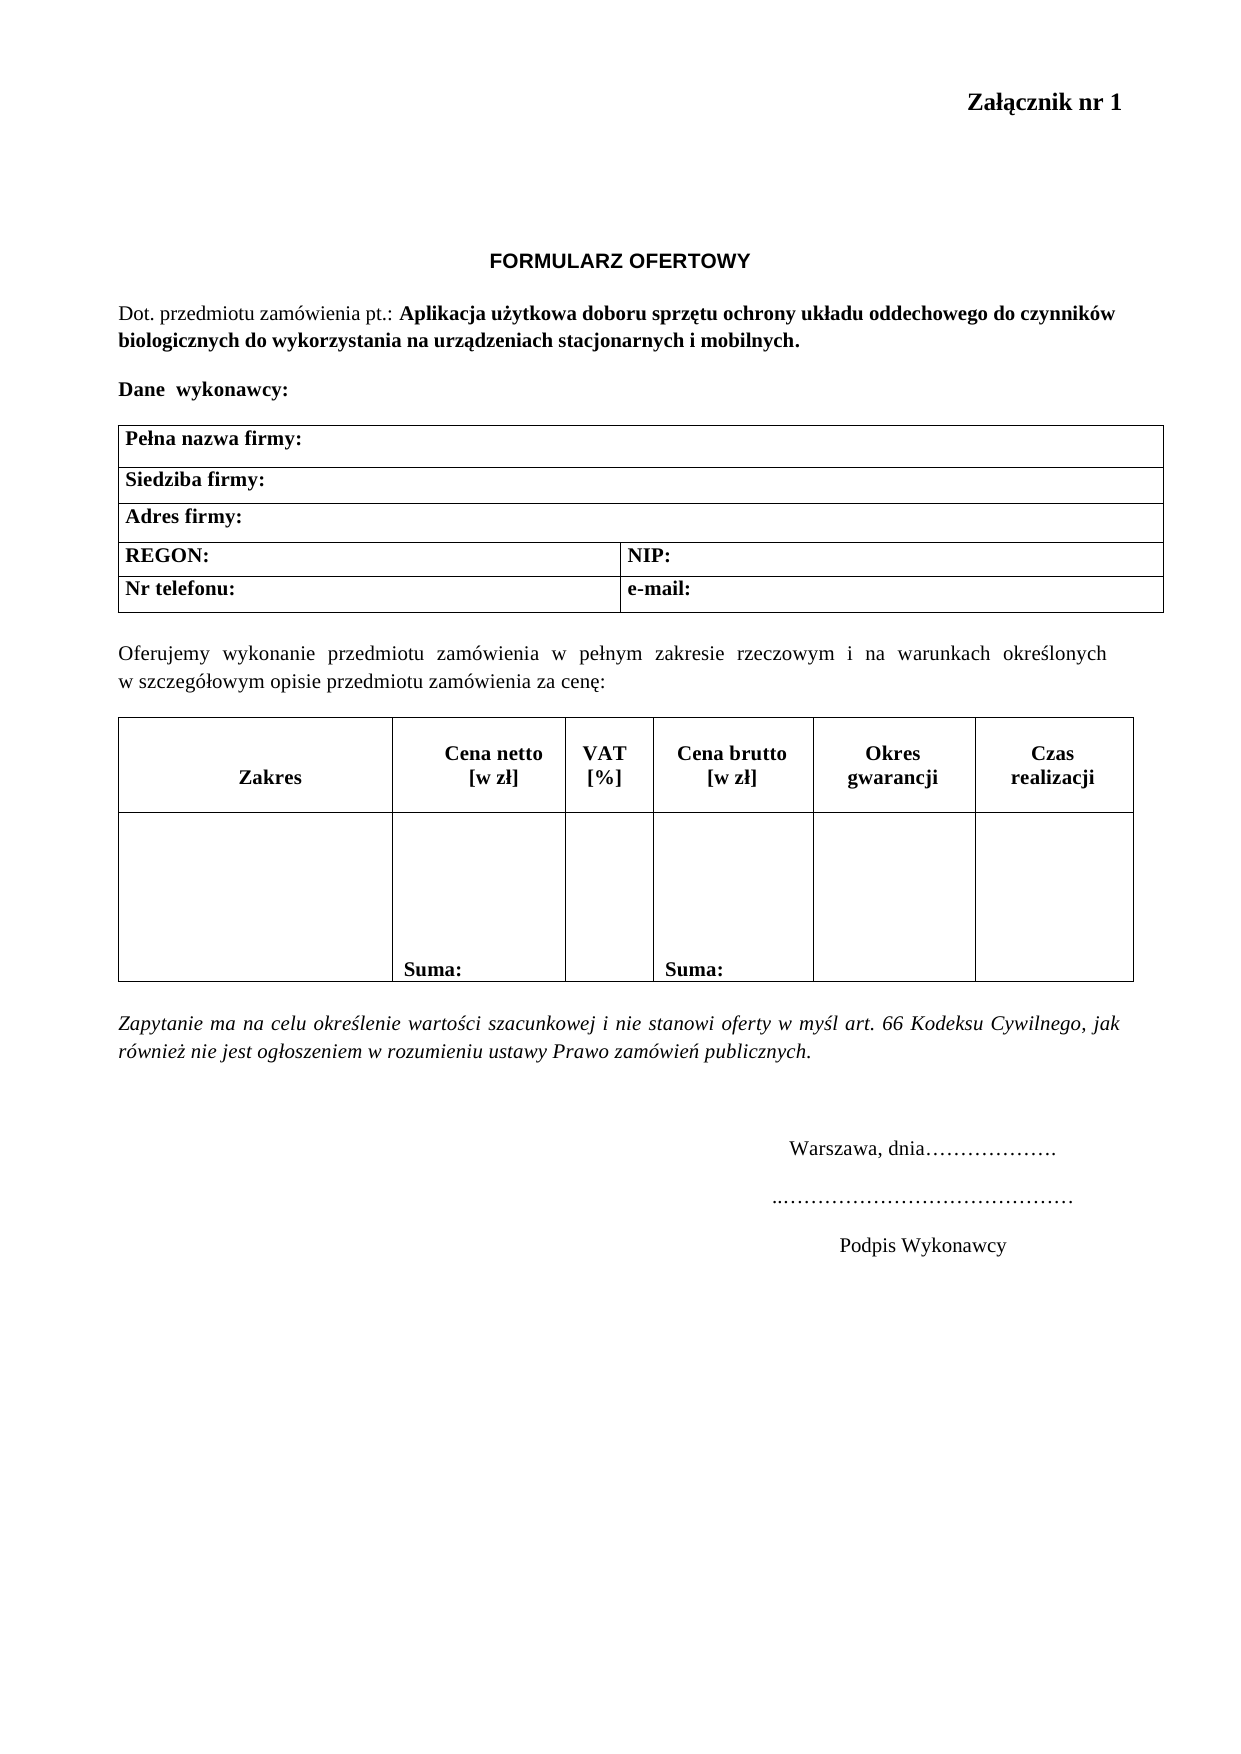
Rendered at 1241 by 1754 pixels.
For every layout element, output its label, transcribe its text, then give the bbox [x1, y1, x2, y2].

text Dane wykonawcy: [118, 377, 1122, 401]
table_header Cena netto [w zł] [393, 718, 565, 812]
subtitle FORMULARZ OFERTOWY [118, 249, 1122, 273]
table_cell [566, 813, 653, 981]
table_cell [976, 813, 1133, 981]
table_cell [814, 813, 975, 981]
text Zapytanie ma na celu określenie wartości szacunkowej i nie stanowi oferty w myśl art. 66 Kodeksu Cywilnego, jak również nie jest ogłoszeniem w rozumieniu ustawy Prawo zamówień publicznych. [118, 1011, 1122, 1063]
text Podpis Wykonawcy [723, 1233, 1122, 1257]
table_header Czas realizacji [976, 718, 1133, 812]
text Oferujemy wykonanie przedmiotu zamówienia w pełnym zakresie rzeczowym i na warunkach określonych w szczegółowym opisie przedmiotu zamówienia za cenę: [118, 641, 1122, 693]
table_cell REGON: [119, 543, 620, 576]
table_cell NIP: [621, 543, 1163, 576]
text Warszawa, dnia………………. [723, 1136, 1122, 1160]
text Załącznik nr 1 [118, 87, 1122, 116]
table_header Pełna nazwa firmy: [119, 426, 1163, 467]
table_header VAT [%] [566, 718, 653, 812]
table_header Cena brutto [w zł] [654, 718, 813, 812]
text ..…………………………………… [723, 1184, 1122, 1208]
table_cell e-mail: [621, 577, 1163, 611]
text Dot. przedmiotu zamówienia pt.: Aplikacja użytkowa doboru sprzętu ochrony układu oddechowego do czynników biologicznych do wykorzystania na urządzeniach stacjonarnych i mobilnych. [118, 301, 1122, 352]
table_cell Adres firmy: [119, 504, 1163, 542]
table_cell Suma: [654, 813, 813, 981]
table_cell [119, 813, 392, 981]
table_header Okres gwarancji [814, 718, 975, 812]
table_cell Suma: [393, 813, 565, 981]
table_cell Nr telefonu: [119, 577, 620, 611]
table_header Zakres [119, 718, 392, 812]
table_cell Siedziba firmy: [119, 468, 1163, 503]
